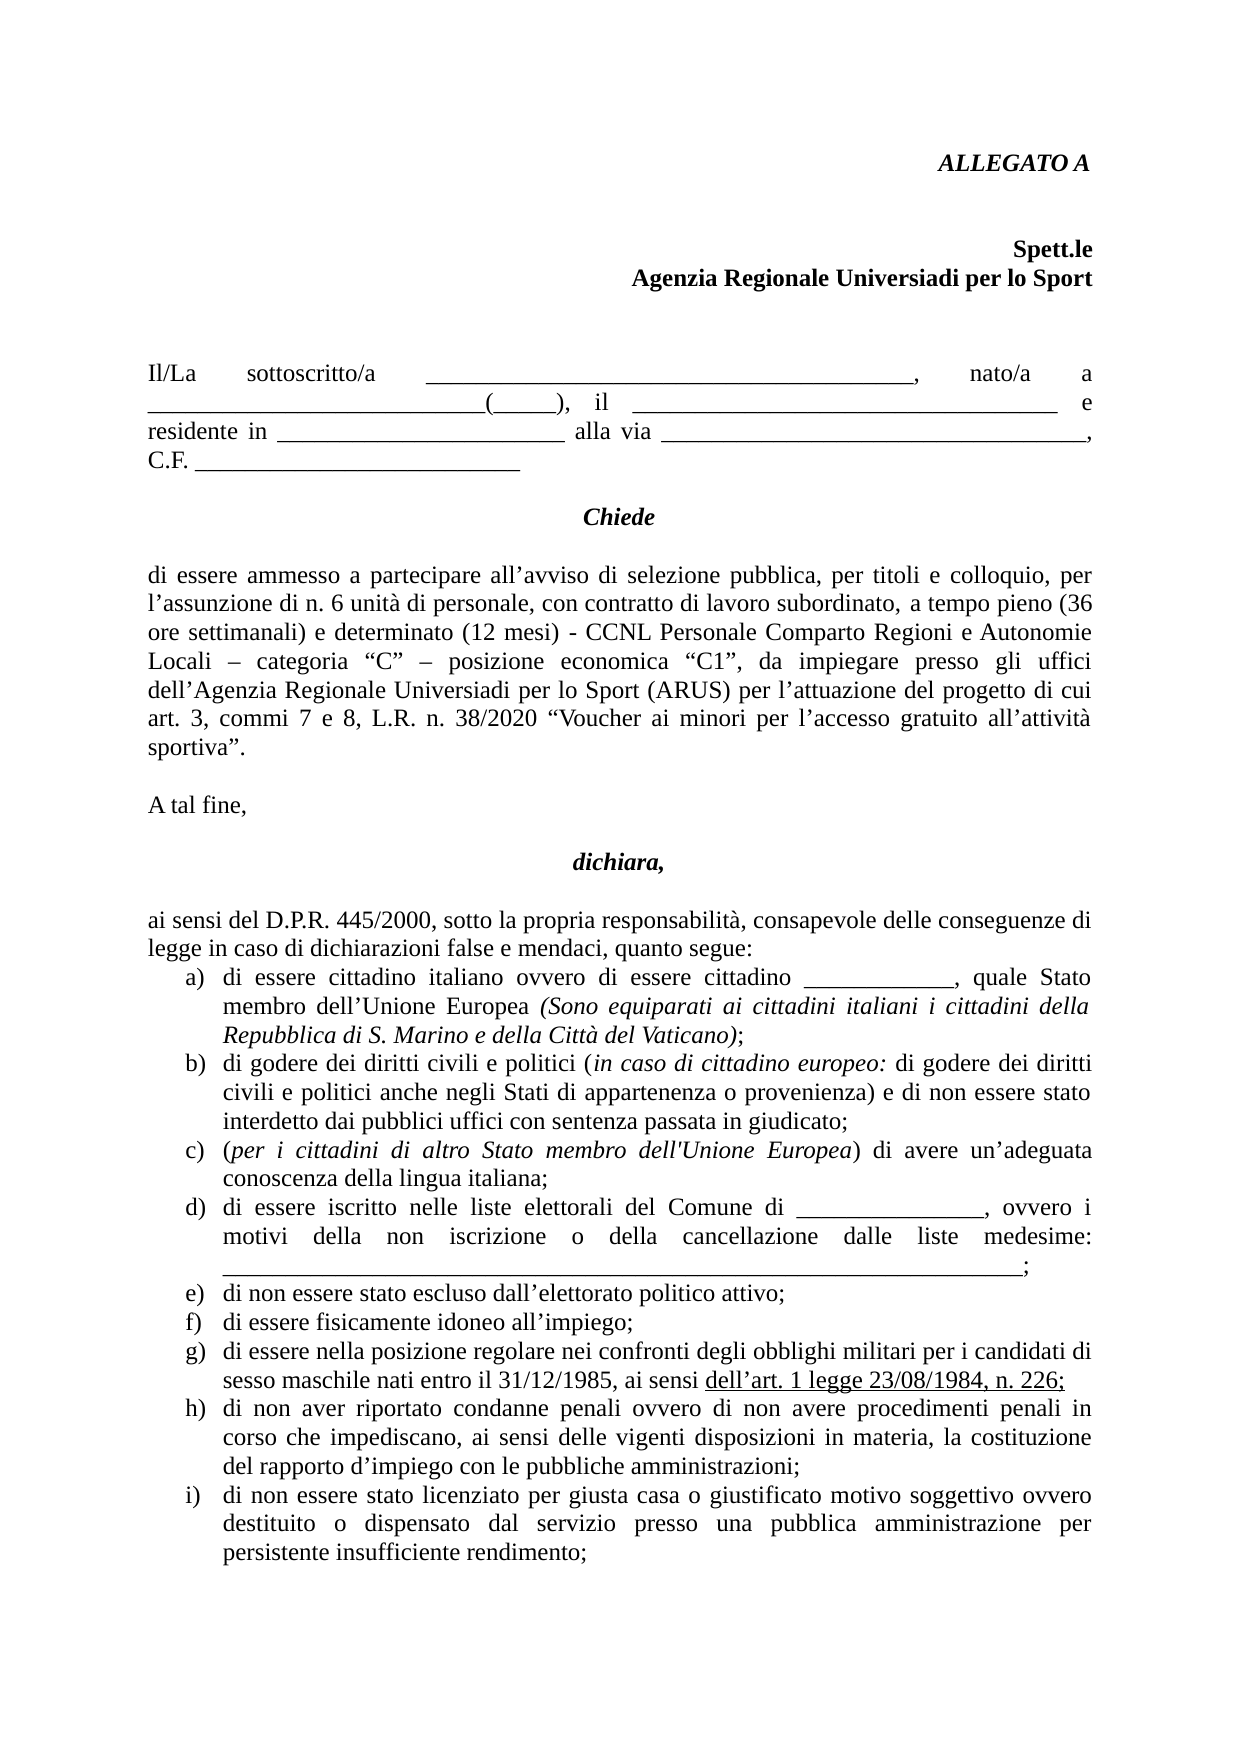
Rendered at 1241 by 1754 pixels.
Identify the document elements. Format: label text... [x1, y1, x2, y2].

list di non aver riportato condanne penali ovvero di non avere procedimenti penali in corso che impediscano, ai sensi delle vigenti disposizioni in materia, la costituzione del rapporto d’impiego con le pubbliche amministrazioni; [185, 1393, 1093, 1480]
text dichiara, [148, 847, 1093, 876]
text A tal fine, [148, 790, 1093, 818]
list di non essere stato escluso dall’elettorato politico attivo; [185, 1278, 1093, 1307]
text Chiede [148, 502, 1093, 531]
list (per i cittadini di altro Stato membro dell'Unione Europea) di avere un’adeguata conoscenza della lingua italiana; [185, 1135, 1093, 1192]
list di essere iscritto nelle liste elettorali del Comune di _______________, ovvero i motivi della non iscrizione o della cancellazione dalle liste medesime: ________________________________________________________________; [185, 1192, 1093, 1278]
text ai sensi del D.P.R. 445/2000, sotto la propria responsabilità, consapevole delle conseguenze di legge in caso di dichiarazioni false e mendaci, quanto segue: [148, 905, 1093, 962]
text ALLEGATO A [148, 148, 1093, 176]
text Il/La sottoscritto/a _______________________________________, nato/a a ___________________________(_____), il __________________________________ e residente in _______________________ alla via __________________________________, C.F. __________________________ [148, 358, 1093, 473]
text Spett.le [148, 234, 1093, 263]
list di essere nella posizione regolare nei confronti degli obblighi militari per i candidati di sesso maschile nati entro il 31/12/1985, ai sensi dell’art. 1 legge 23/08/1984, n. 226; [185, 1336, 1093, 1393]
list di godere dei diritti civili e politici (in caso di cittadino europeo: di godere dei diritti civili e politici anche negli Stati di appartenenza o provenienza) e di non essere stato interdetto dai pubblici uffici con sentenza passata in giudicato; [185, 1048, 1093, 1135]
list di essere cittadino italiano ovvero di essere cittadino ____________, quale Stato membro dell’Unione Europea (Sono equiparati ai cittadini italiani i cittadini della Repubblica di S. Marino e della Città del Vaticano); [185, 962, 1093, 1048]
list di essere fisicamente idoneo all’impiego; [185, 1307, 1093, 1336]
list di non essere stato licenziato per giusta casa o giustificato motivo soggettivo ovvero destituito o dispensato dal servizio presso una pubblica amministrazione per persistente insufficiente rendimento; [185, 1480, 1093, 1566]
text di essere ammesso a partecipare all’avviso di selezione pubblica, per titoli e colloquio, per l’assunzione di n. 6 unità di personale, con contratto di lavoro subordinato, a tempo pieno (36 ore settimanali) e determinato (12 mesi) - CCNL Personale Comparto Regioni e Autonomie Locali – categoria “C” – posizione economica “C1”, da impiegare presso gli uffici dell’Agenzia Regionale Universiadi per lo Sport (ARUS) per l’attuazione del progetto di cui art. 3, commi 7 e 8, L.R. n. 38/2020 “Voucher ai minori per l’accesso gratuito all’attività sportiva”. [148, 560, 1093, 761]
text Agenzia Regionale Universiadi per lo Sport [148, 263, 1093, 291]
